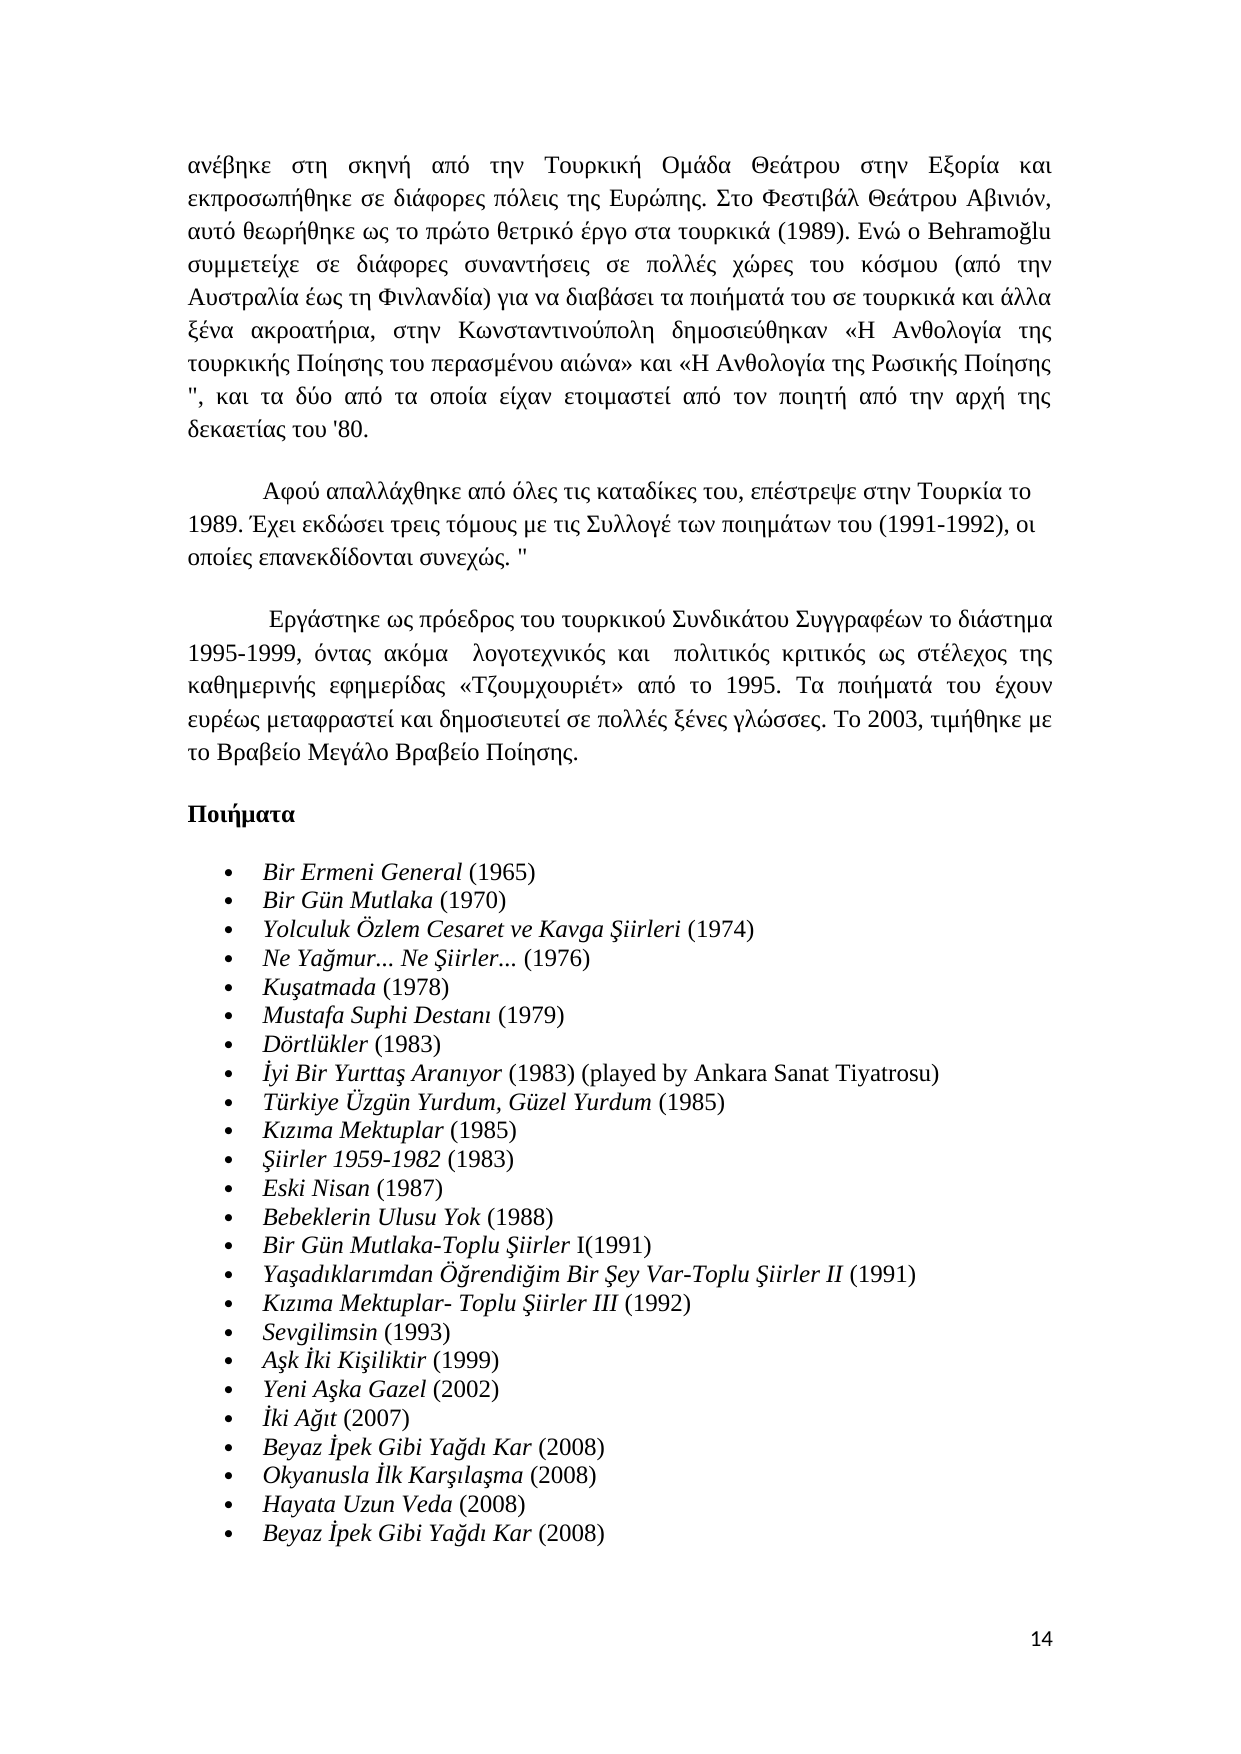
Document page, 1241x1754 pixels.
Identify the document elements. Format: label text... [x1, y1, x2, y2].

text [187, 150, 1053, 443]
list Kuşatmada (1978) [225, 972, 1053, 1001]
list Eski Nisan (1987) [225, 1173, 1053, 1202]
list Aşk İki Kişiliktir (1999) [225, 1346, 1053, 1374]
list Yaşadıklarımdan Öğrendiğim Bir Şey Var-Toplu Şiirler II (1991) [225, 1259, 1053, 1288]
list Dörtlükler (1983) [225, 1029, 1053, 1058]
list Yeni Aşka Gazel (2002) [225, 1374, 1053, 1403]
list Hayata Uzun Veda (2008) [225, 1489, 1053, 1518]
list Beyaz İpek Gibi Yağdı Kar (2008) [225, 1518, 1053, 1547]
list Mustafa Suphi Destanı (1979) [225, 1001, 1053, 1029]
list Bir Gün Mutlaka-Toplu Şiirler I(1991) [225, 1231, 1053, 1259]
list Kızıma Mektuplar- Toplu Şiirler III (1992) [225, 1288, 1053, 1317]
list İyi Bir Yurttaş Aranıyor (1983) (played by Ankara Sanat Tiyatrosu) [225, 1058, 1053, 1087]
list Okyanusla İlk Karşılaşma (2008) [225, 1461, 1053, 1489]
list Türkiye Üzgün Yurdum, Güzel Yurdum (1985) [225, 1087, 1053, 1116]
text Εργάστηκε ως πρόεδρος του τουρκικού Συνδικάτου Συγγραφέων το διάστημα 1995-1999, όντας ακόμα λογοτεχνικός και πολιτικός κριτικός ως στέλεχος της καθημερινής εφημερίδας «Τζουμχουριέτ» από το 1995. Τα ποιήματά του έχουν ευρέως μεταφραστεί και δημοσιευτεί σε πολλές ξένες γλώσσες. Το 2003, τιμήθηκε με το Βραβείο Μεγάλο Βραβείο Ποίησης. [187, 604, 1053, 765]
list Şiirler 1959-1982 (1983) [225, 1144, 1053, 1173]
list Yolculuk Özlem Cesaret ve Kavga Şiirleri (1974) [225, 914, 1053, 943]
list Bir Gün Mutlaka (1970) [225, 886, 1053, 914]
list Beyaz İpek Gibi Yağdı Kar (2008) [225, 1432, 1053, 1461]
list Bir Ermeni General (1965) [225, 857, 1053, 886]
list İki Ağıt (2007) [225, 1403, 1053, 1432]
list Bebeklerin Ulusu Yok (1988) [225, 1202, 1053, 1231]
text Αφού απαλλάχθηκε από όλες τις καταδίκες του, επέστρεψε στην Τουρκία το 1989. Έχει εκδώσει τρεις τόμους με τις Συλλογέ των ποιημάτων του (1991-1992), οι οποίες επανεκδίδονται συνεχώς. " [187, 476, 1053, 571]
list Sevgilimsin (1993) [225, 1317, 1053, 1346]
list Kızıma Mektuplar (1985) [225, 1116, 1053, 1144]
text Ποιήματα [187, 799, 1053, 828]
list Ne Yağmur... Ne Şiirler... (1976) [225, 943, 1053, 972]
